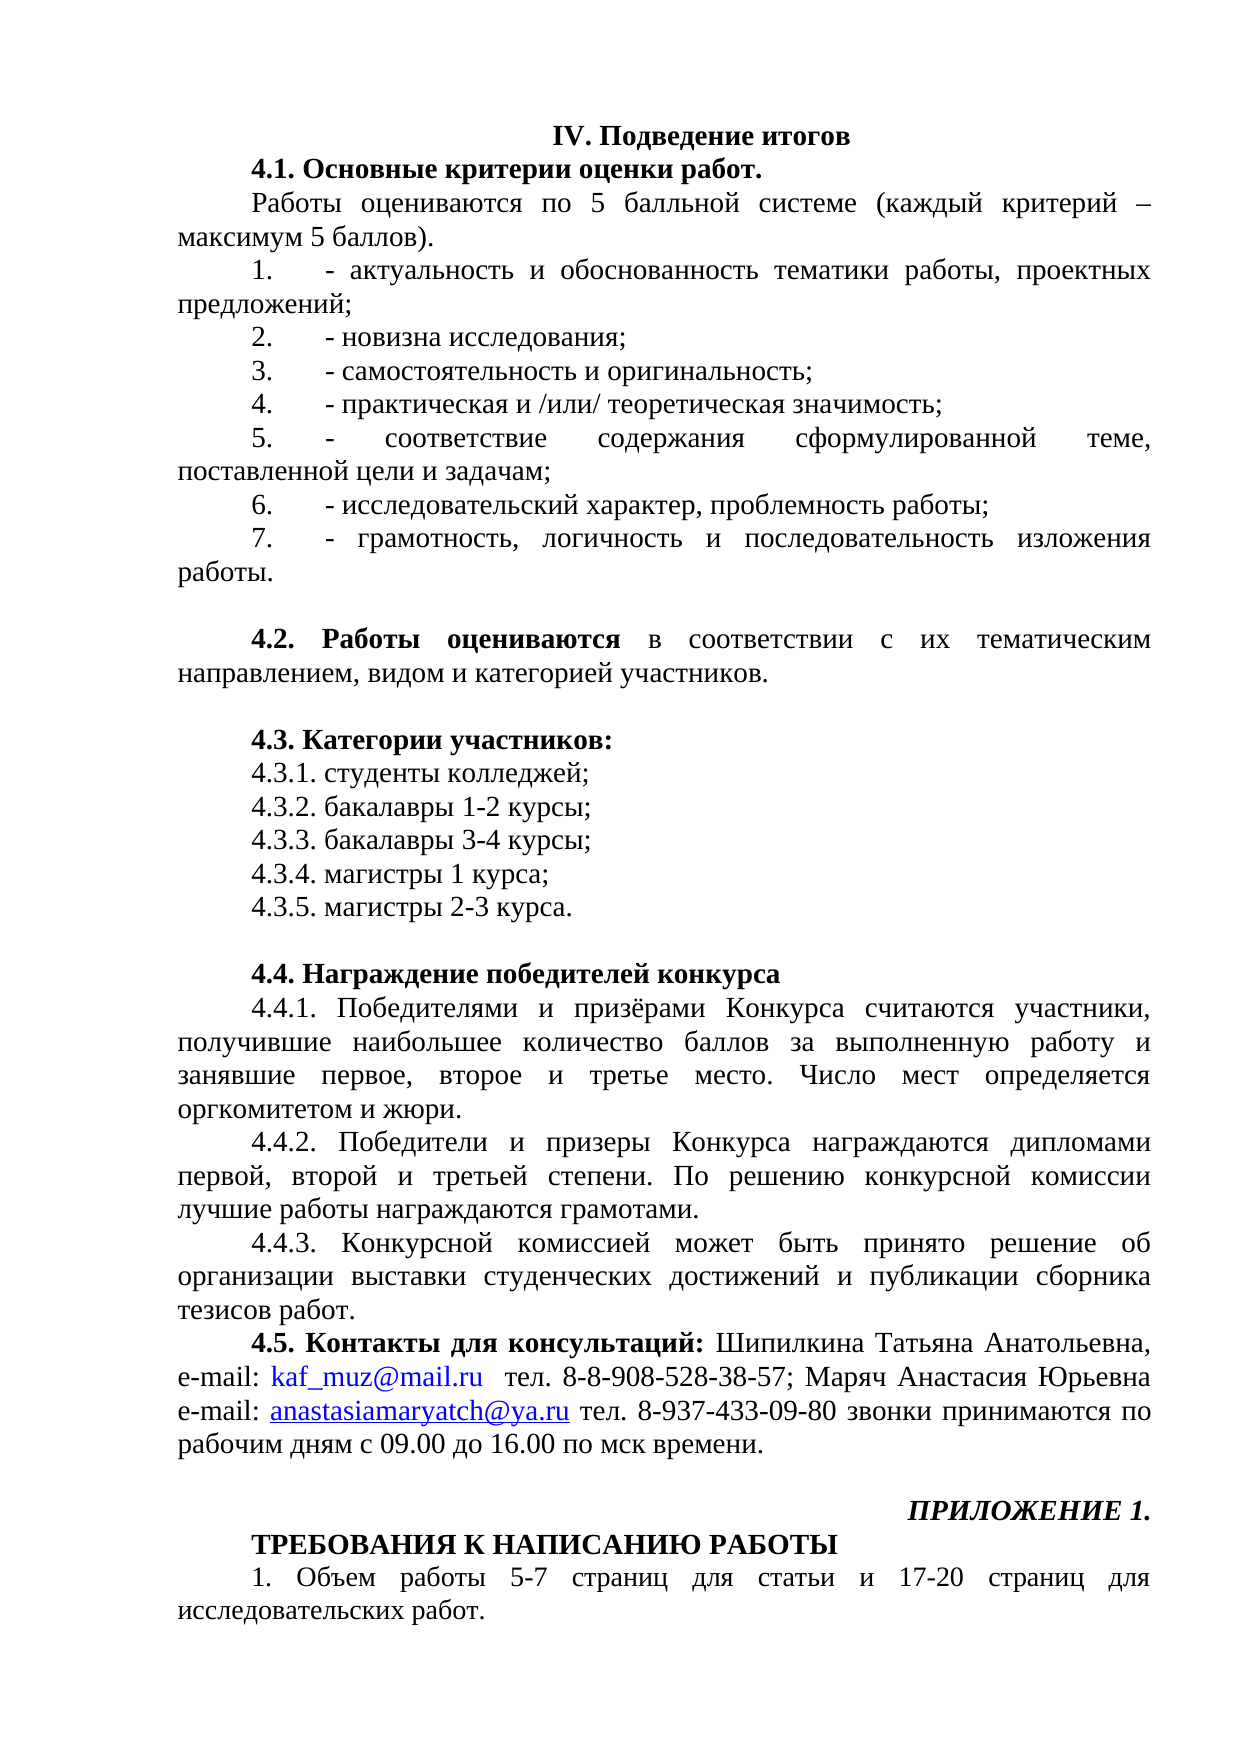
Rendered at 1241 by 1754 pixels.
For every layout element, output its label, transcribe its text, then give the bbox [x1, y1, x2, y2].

text 4.3.1. студенты колледжей; [177, 755, 1152, 789]
list - грамотность, логичность и последовательность изложения работы. [177, 521, 1152, 588]
list - новизна исследования; [177, 319, 1152, 353]
text 4.2. Работы оцениваются в соответствии с их тематическим направлением, видом и категорией участников. [177, 621, 1152, 688]
list - соответствие содержания сформулированной теме, поставленной цели и задачам; [177, 420, 1152, 487]
text 4.3.5. магистры 2-3 курса. [177, 889, 1152, 923]
text 4.3.4. магистры 1 курса; [177, 856, 1152, 889]
text 4.4.3. Конкурсной комиссией может быть принято решение об организации выставки студенческих достижений и публикации сборника тезисов работ. [177, 1225, 1152, 1326]
text 4.5. Контакты для консультаций: Шипилкина Татьяна Анатольевна, e-mail: kaf_muz@mail.ru тел. 8-8-908-528-38-57; Маряч Анастасия Юрьевна e-mail: anastasiamaryatch@ya.ru тел. 8-937-433-09-80 звонки принимаются по рабочим дням с 09.00 до 16.00 по мск времени. [177, 1326, 1152, 1460]
text 4.3.2. бакалавры 1-2 курсы; [177, 789, 1152, 822]
text 4.3. Категории участников: [177, 722, 1152, 755]
subtitle ТРЕБОВАНИЯ К НАПИСАНИЮ РАБОТЫ [177, 1527, 1152, 1560]
subtitle 4.4. Награждение победителей конкурса [177, 957, 1152, 990]
text 4.4.1. Победителями и призёрами Конкурса считаются участники, получившие наибольшее количество баллов за выполненную работу и занявшие первое, второе и третье место. Число мест определяется оргкомитетом и жюри. [177, 990, 1152, 1124]
text 4.3.3. бакалавры 3-4 курсы; [177, 822, 1152, 856]
subtitle ПРИЛОЖЕНИЕ 1. [177, 1493, 1152, 1527]
list - актуальность и обоснованность тематики работы, проектных предложений; [177, 252, 1152, 319]
list - самостоятельность и оригинальность; [177, 353, 1152, 386]
list - исследовательский характер, проблемность работы; [177, 487, 1152, 521]
list - практическая и /или/ теоретическая значимость; [177, 386, 1152, 420]
text 1. Объем работы 5-7 страниц для статьи и 17-20 страниц для исследовательских работ. [177, 1560, 1152, 1625]
text 4.4.2. Победители и призеры Конкурса награждаются дипломами первой, второй и третьей степени. По решению конкурсной комиссии лучшие работы награждаются грамотами. [177, 1124, 1152, 1225]
text IV. Подведение итогов [177, 118, 1152, 152]
text Работы оцениваются по 5 балльной системе (каждый критерий – максимум 5 баллов). [177, 185, 1152, 252]
text 4.1. Основные критерии оценки работ. [177, 152, 1152, 185]
